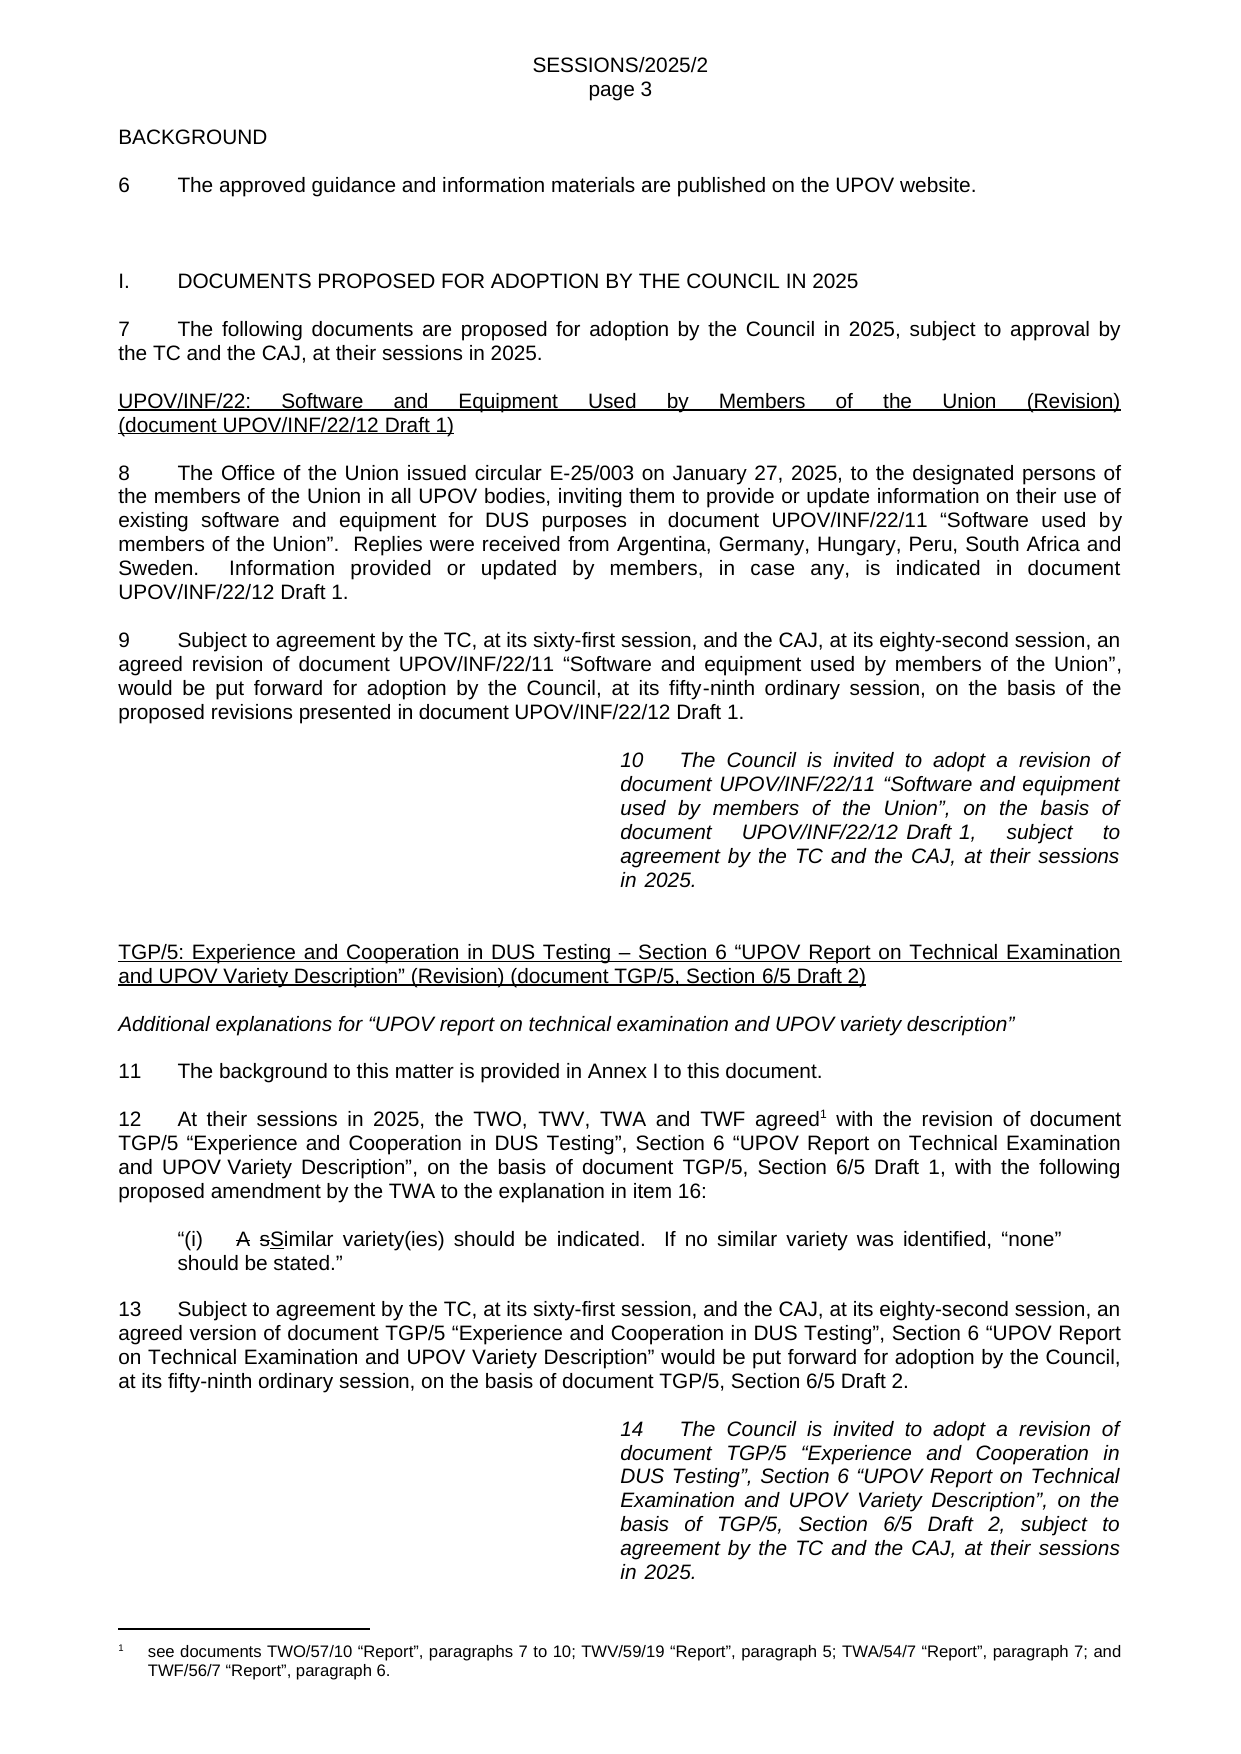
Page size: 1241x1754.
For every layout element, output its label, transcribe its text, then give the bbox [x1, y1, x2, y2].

text The Office of the Union issued circular E-25/003 on January 27, 2025, to the designated persons of the members of the Union in all UPOV bodies, inviting them to provide or update information on their use of existing software and equipment for DUS purposes in document UPOV/INF/22/11 “Software used by members of the Union”. Replies were received from Argentina, Germany, Hungary, Peru, South Africa and Sweden. Information provided or updated by members, in case any, is indicated in document UPOV/INF/22/12 Draft 1. [118, 460, 1122, 604]
text The following documents are proposed for adoption by the Council in 2025, subject to approval by the TC and the CAJ, at their sessions in 2025. [118, 317, 1122, 364]
subtitle Background [118, 125, 1122, 149]
subtitle UPOV/INF/22: Software and Equipment Used by Members of the Union (Revision) (document UPOV/INF/22/12 Draft 1) [118, 388, 1122, 436]
text The Council is invited to adopt a revision of document UPOV/INF/22/11 “Software and equipment used by members of the Union”, on the basis of document UPOV/INF/22/12 Draft 1, subject to agreement by the TC and the CAJ, at their sessions in 2025. [620, 748, 1122, 892]
text The background to this matter is provided in Annex I to this document. [118, 1059, 1122, 1083]
text The Council is invited to adopt a revision of document TGP/5 “Experience and Cooperation in DUS Testing”, Section 6 “UPOV Report on Technical Examination and UPOV Variety Description”, on the basis of TGP/5, Section 6/5 Draft 2, subject to agreement by the TC and the CAJ, at their sessions in 2025. [620, 1416, 1122, 1584]
subtitle TGP/5: Experience and Cooperation in DUS Testing – Section 6 “UPOV Report on Technical Examination and UPOV Variety Description” (Revision) (document TGP/5, Section 6/5 Draft 2) [118, 939, 1122, 961]
text At their sessions in 2025, the TWO, TWV, TWA and TWF agreed with the revision of document TGP/5 “Experience and Cooperation in DUS Testing”, Section 6 “UPOV Report on Technical Examination and UPOV Variety Description”, on the basis of document TGP/5, Section 6/5 Draft 1, with the following proposed amendment by the TWA to the explanation in item 16: [118, 1107, 1122, 1203]
subtitle TGP/5: Experience and Cooperation in DUS Testing – Section 6 “UPOV Report on Technical Examination and UPOV Variety Description” (Revision) (document TGP/5, Section 6/5 Draft 2) [118, 962, 1122, 987]
text The approved guidance and information materials are published on the UPOV website. [118, 173, 1122, 197]
text Subject to agreement by the TC, at its sixty-first session, and the CAJ, at its eighty-second session, an agreed revision of document UPOV/INF/22/11 “Software and equipment used by members of the Union”, would be put forward for adoption by the Council, at its fifty-ninth ordinary session, on the basis of the proposed revisions presented in document UPOV/INF/22/12 Draft 1. [118, 628, 1122, 724]
subtitle Additional explanations for “UPOV report on technical examination and UPOV variety description” [118, 1011, 1122, 1035]
text “(i) A sSimilar variety(ies) should be indicated. If no similar variety was identified, “none” should be stated.” [177, 1227, 1063, 1275]
text Subject to agreement by the TC, at its sixty-first session, and the CAJ, at its eighty-second session, an agreed version of document TGP/5 “Experience and Cooperation in DUS Testing”, Section 6 “UPOV Report on Technical Examination and UPOV Variety Description” would be put forward for adoption by the Council, at its fifty-ninth ordinary session, on the basis of document TGP/5, Section 6/5 Draft 2. [118, 1297, 1122, 1392]
subtitle I. Documents PROPOSED FOR ADOPTION BY THE COUNCIL IN 2025 [118, 269, 1122, 293]
